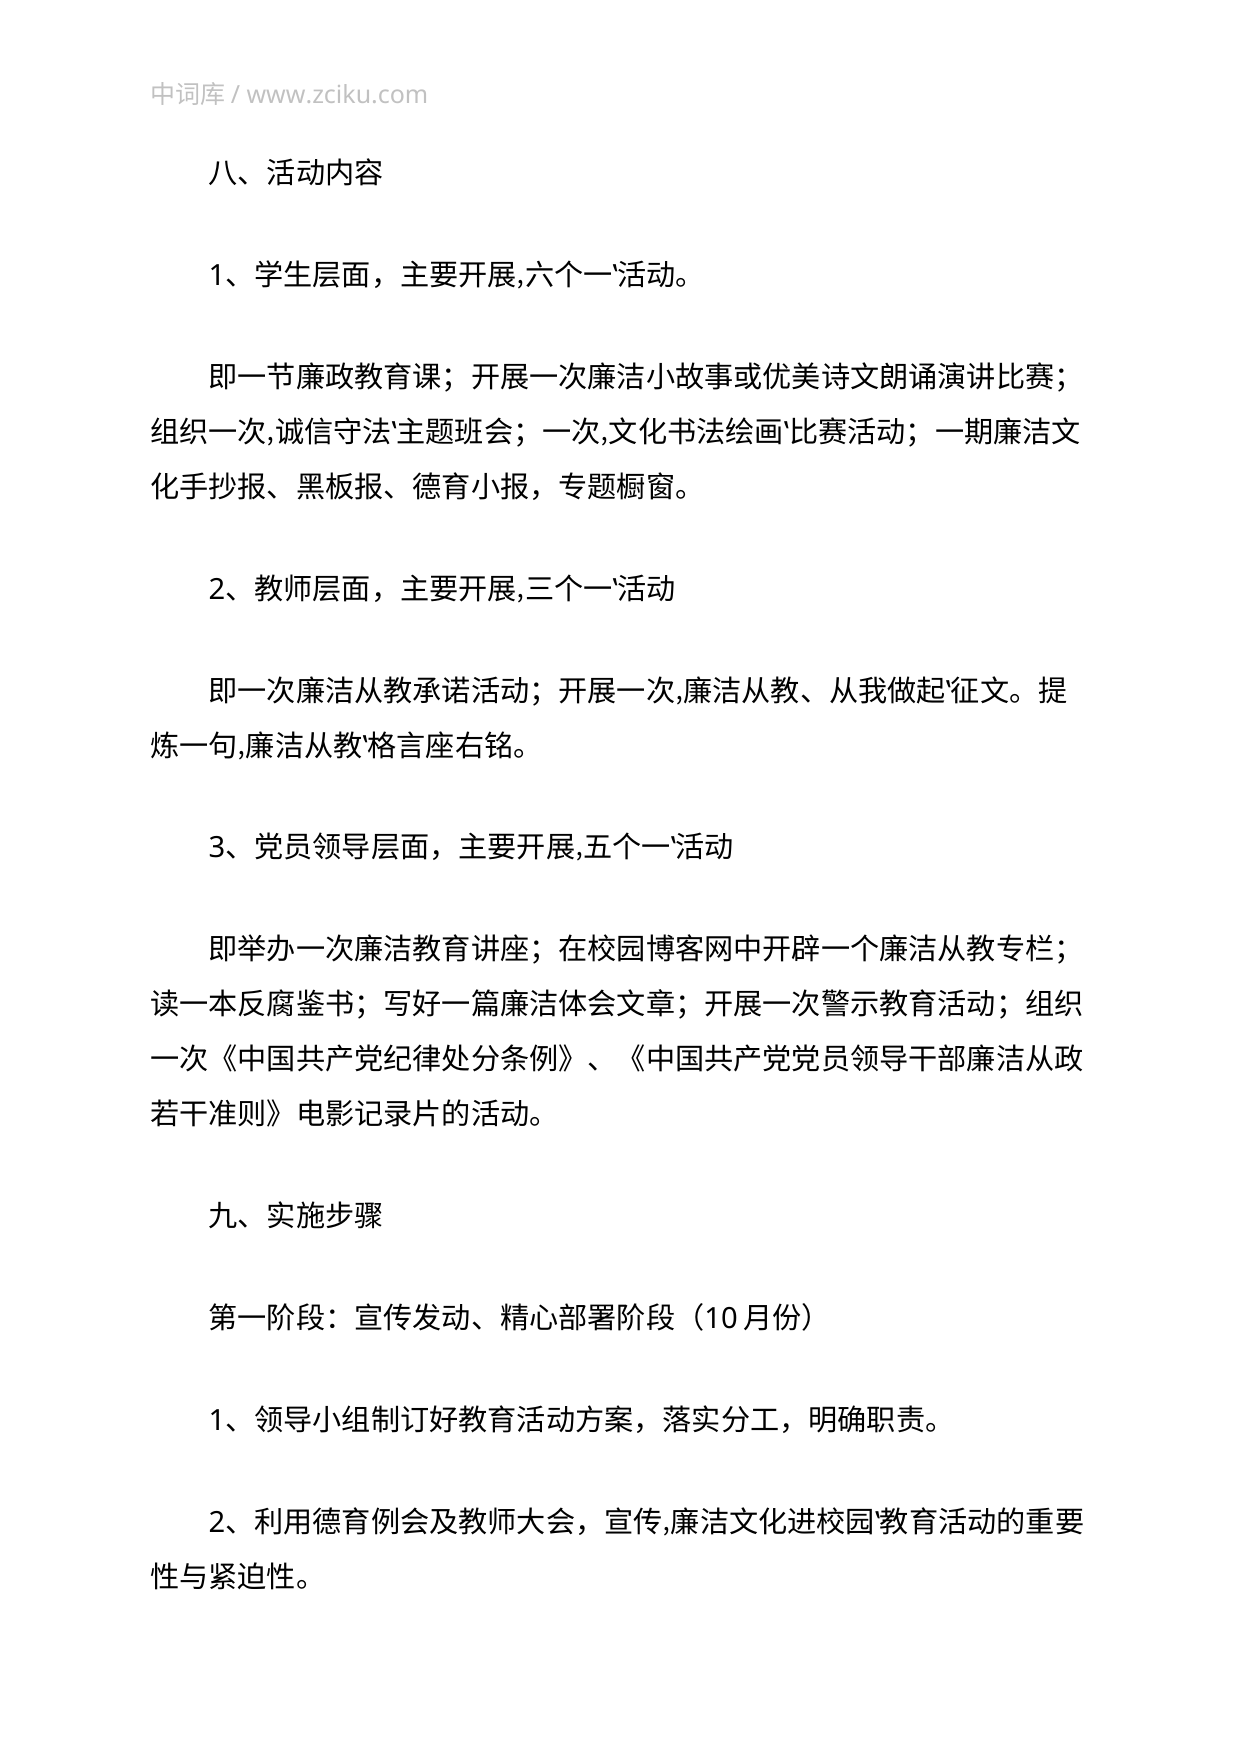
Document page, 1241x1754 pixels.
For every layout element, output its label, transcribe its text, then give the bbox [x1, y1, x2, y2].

text 九、实施步骤 [150, 1192, 1090, 1235]
text 第一阶段：宣传发动、精心部署阶段（10月份） [150, 1294, 1090, 1337]
text 3、党员领导层面，主要开展‚五个一‛活动 [150, 824, 1090, 866]
text 八、活动内容 [150, 150, 1090, 192]
text 2、教师层面，主要开展‚三个一‛活动 [150, 565, 1090, 608]
text 即一节廉政教育课；开展一次廉洁小故事或优美诗文朗诵演讲比赛；组织一次‚诚信守法‛主题班会；一次‚文化书法绘画‛比赛活动；一期廉洁文化手抄报、黑板报、德育小报，专题橱窗。 [150, 354, 1090, 506]
text 1、领导小组制订好教育活动方案，落实分工，明确职责。 [150, 1396, 1090, 1438]
text 即举办一次廉洁教育讲座；在校园博客网中开辟一个廉洁从教专栏；读一本反腐鉴书；写好一篇廉洁体会文章；开展一次警示教育活动；组织一次《中国共产党纪律处分条例》、《中国共产党党员领导干部廉洁从政若干准则》电影记录片的活动。 [150, 926, 1090, 1133]
text 1、学生层面，主要开展‚六个一‛活动。 [150, 252, 1090, 294]
text 2、利用德育例会及教师大会，宣传‚廉洁文化进校园‛教育活动的重要性与紧迫性。 [150, 1498, 1090, 1595]
text 即一次廉洁从教承诺活动；开展一次‚廉洁从教、从我做起‛征文。提炼一句‚廉洁从教‛格言座右铭。 [150, 667, 1090, 764]
